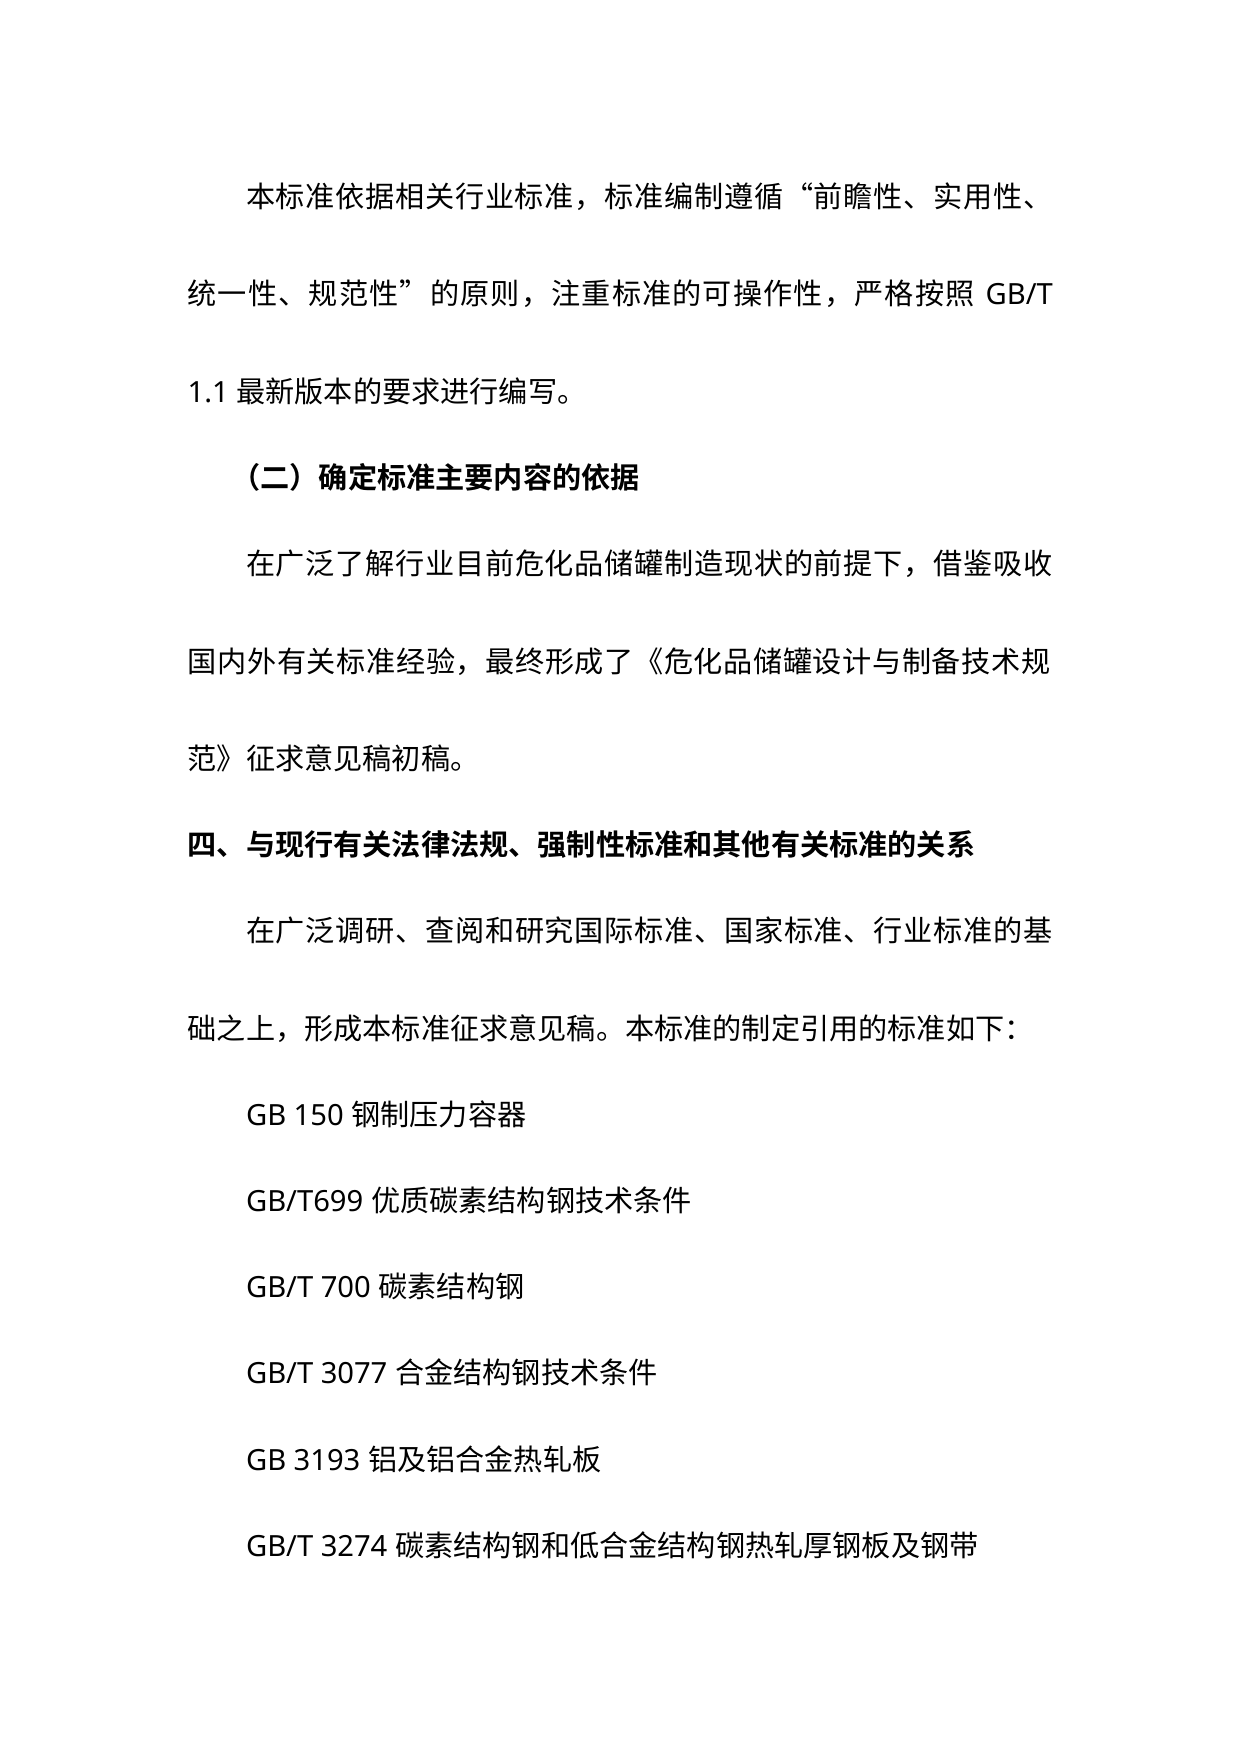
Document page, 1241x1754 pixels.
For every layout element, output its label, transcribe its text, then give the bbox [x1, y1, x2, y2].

text GB 150 钢制压力容器 [187, 1080, 1053, 1145]
text GB 3193 铝及铝合金热轧板 [187, 1425, 1053, 1490]
text 在广泛调研、查阅和研究国际标准、国家标准、行业标准的基础之上，形成本标准征求意见稿。本标准的制定引用的标准如下： [187, 897, 1053, 1059]
text 在广泛了解行业目前危化品储罐制造现状的前提下，借鉴吸收国内外有关标准经验，最终形成了《危化品储罐设计与制备技术规范》征求意见稿初稿。 [187, 529, 1053, 789]
text GB/T699 优质碳素结构钢技术条件 [187, 1166, 1053, 1231]
list 确定标准主要内容的依据 [187, 443, 1053, 508]
text GB/T 3077 合金结构钢技术条件 [187, 1339, 1053, 1404]
text GB/T 700 碳素结构钢 [187, 1252, 1053, 1317]
text 本标准依据相关行业标准，标准编制遵循“前瞻性、实用性、统一性、规范性”的原则，注重标准的可操作性，严格按照 GB/T 1.1 最新版本的要求进行编写。 [187, 162, 1053, 422]
text GB/T 3274 碳素结构钢和低合金结构钢热轧厚钢板及钢带 [187, 1511, 1053, 1576]
text 四、与现行有关法律法规、强制性标准和其他有关标准的关系 [187, 810, 1053, 875]
